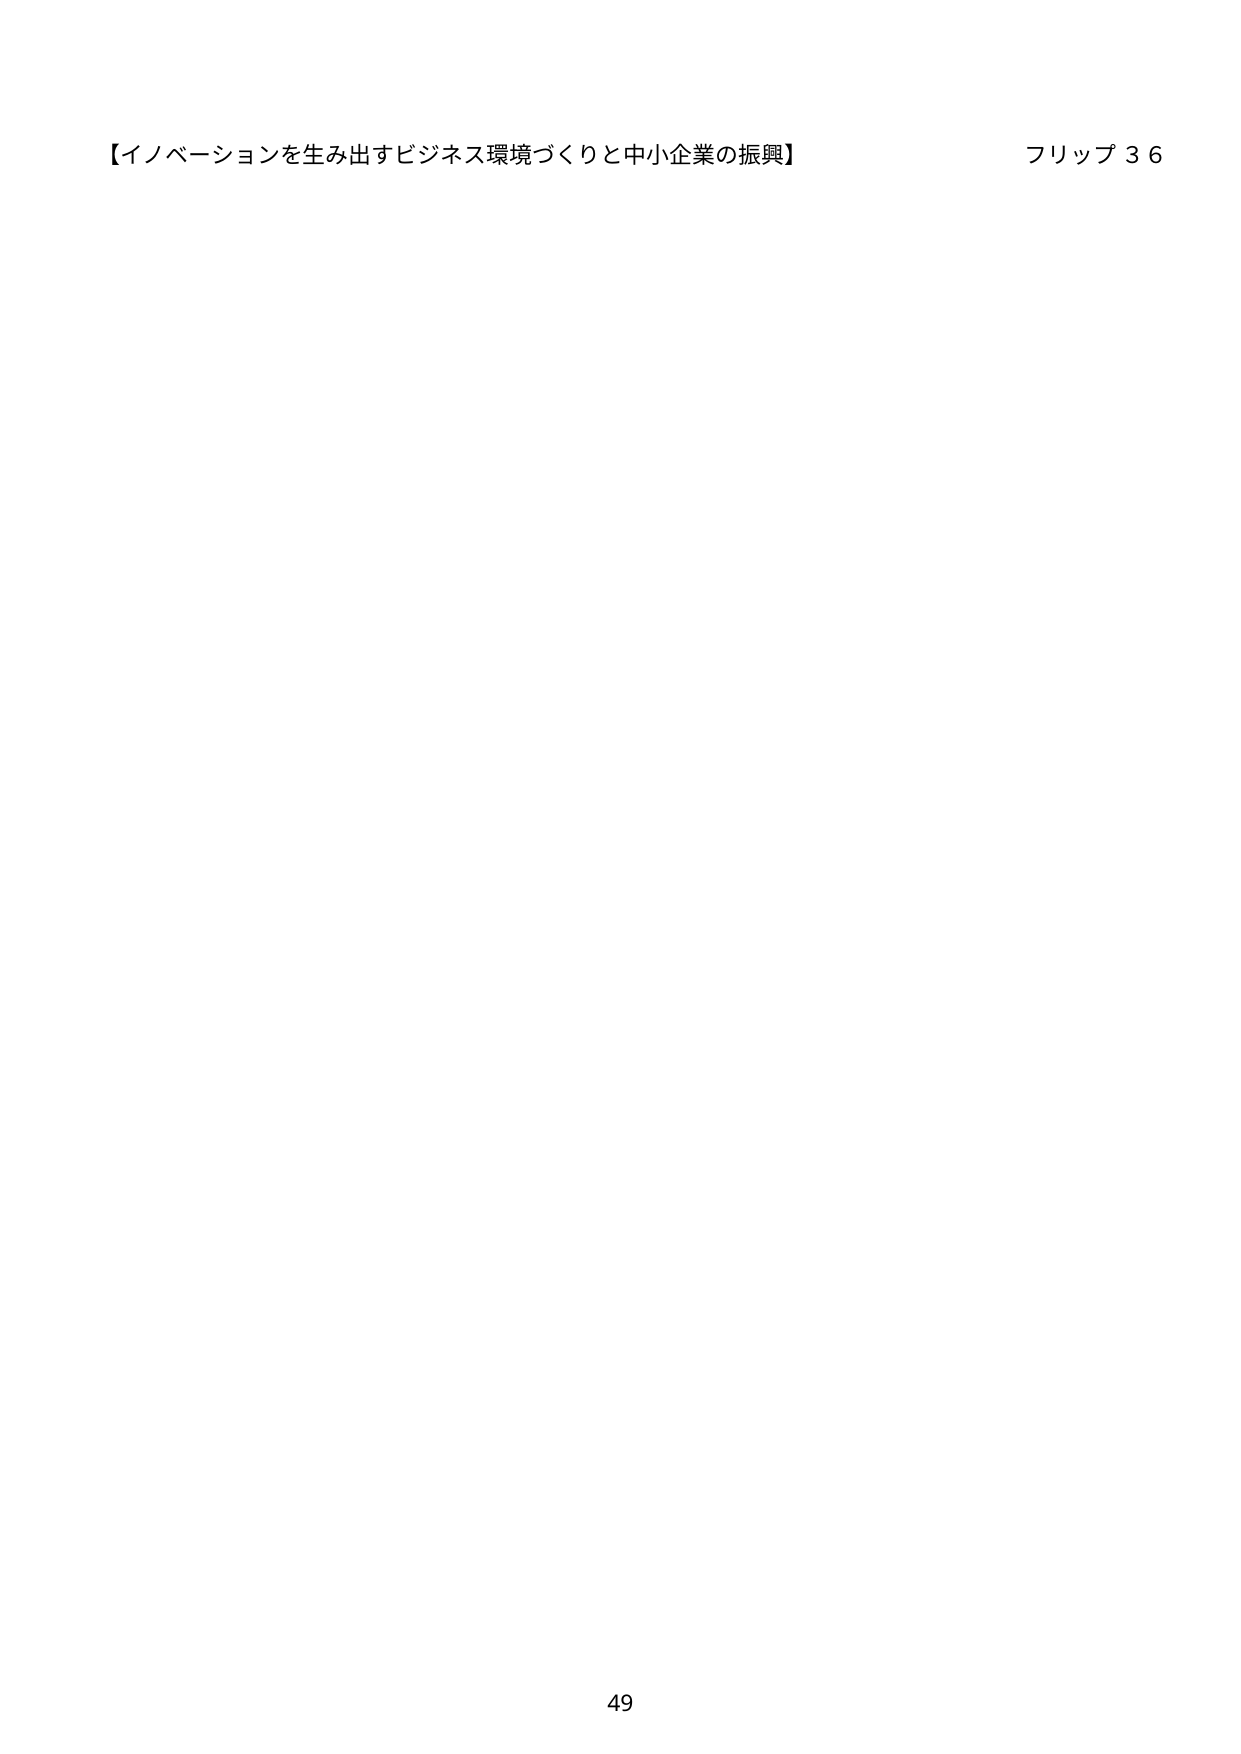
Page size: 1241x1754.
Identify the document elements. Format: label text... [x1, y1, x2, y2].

table_header フリップ ３６ [836, 135, 1178, 172]
table_header 【イノベーションを生み出すビジネス環境づくりと中小企業の振興】 [86, 135, 835, 172]
